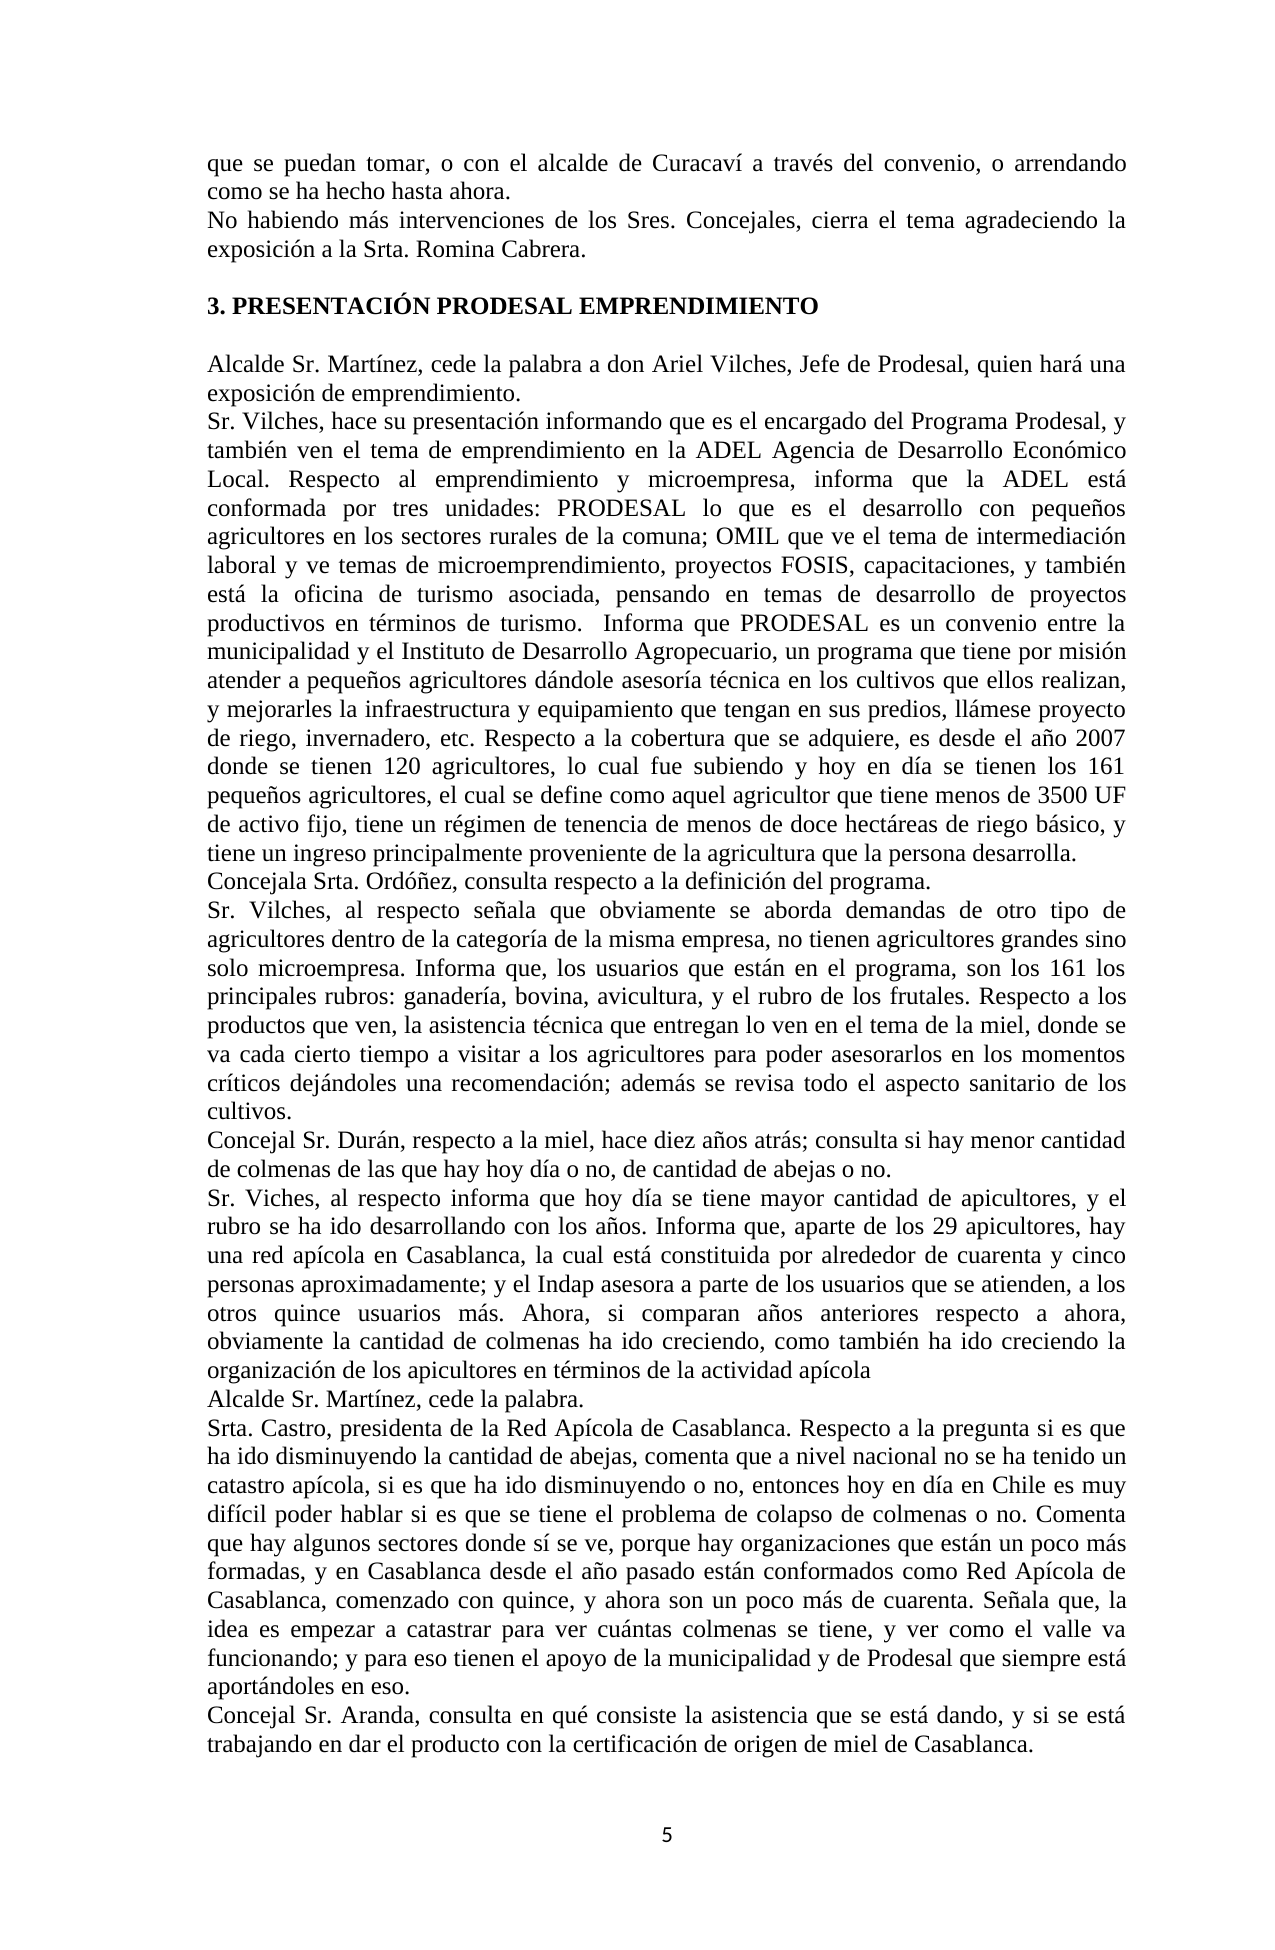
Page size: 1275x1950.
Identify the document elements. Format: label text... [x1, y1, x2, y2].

text Alcalde Sr. Martínez, cede la palabra. [207, 1384, 1127, 1413]
text 3. PRESENTACIÓN PRODESAL EMPRENDIMIENTO [207, 291, 1127, 320]
text Concejal Sr. Durán, respecto a la miel, hace diez años atrás; consulta si hay menor cantidad de colmenas de las que hay hoy día o no, de cantidad de abejas o no. [207, 1125, 1127, 1183]
text Sr. Viches, al respecto informa que hoy día se tiene mayor cantidad de apicultores, y el rubro se ha ido desarrollando con los años. Informa que, aparte de los 29 apicultores, hay una red apícola en Casablanca, la cual está constituida por alrededor de cuarenta y cinco personas aproximadamente; y el Indap asesora a parte de los usuarios que se atienden, a los otros quince usuarios más. Ahora, si comparan años anteriores respecto a ahora, obviamente la cantidad de colmenas ha ido creciendo, como también ha ido creciendo la organización de los apicultores en términos de la actividad apícola [207, 1183, 1127, 1384]
text Sr. Vilches, hace su presentación informando que es el encargado del Programa Prodesal, y también ven el tema de emprendimiento en la ADEL Agencia de Desarrollo Económico Local. Respecto al emprendimiento y microempresa, informa que la ADEL está conformada por tres unidades: PRODESAL lo que es el desarrollo con pequeños agricultores en los sectores rurales de la comuna; OMIL que ve el tema de intermediación laboral y ve temas de microemprendimiento, proyectos FOSIS, capacitaciones, y también está la oficina de turismo asociada, pensando en temas de desarrollo de proyectos productivos en términos de turismo. Informa que PRODESAL es un convenio entre la municipalidad y el Instituto de Desarrollo Agropecuario, un programa que tiene por misión atender a pequeños agricultores dándole asesoría técnica en los cultivos que ellos realizan, y mejorarles la infraestructura y equipamiento que tengan en sus predios, llámese proyecto de riego, invernadero, etc. Respecto a la cobertura que se adquiere, es desde el año 2007 donde se tienen 120 agricultores, lo cual fue subiendo y hoy en día se tienen los 161 pequeños agricultores, el cual se define como aquel agricultor que tiene menos de 3500 UF de activo fijo, tiene un régimen de tenencia de menos de doce hectáreas de riego básico, y tiene un ingreso principalmente proveniente de la agricultura que la persona desarrolla. [207, 406, 1127, 866]
text Concejal Sr. Aranda, consulta en qué consiste la asistencia que se está dando, y si se está trabajando en dar el producto con la certificación de origen de miel de Casablanca. [207, 1700, 1127, 1758]
text Concejala Srta. Ordóñez, consulta respecto a la definición del programa. [207, 866, 1127, 895]
text Sr. Vilches, al respecto señala que obviamente se aborda demandas de otro tipo de agricultores dentro de la categoría de la misma empresa, no tienen agricultores grandes sino solo microempresa. Informa que, los usuarios que están en el programa, son los 161 los principales rubros: ganadería, bovina, avicultura, y el rubro de los frutales. Respecto a los productos que ven, la asistencia técnica que entregan lo ven en el tema de la miel, donde se va cada cierto tiempo a visitar a los agricultores para poder asesorarlos en los momentos críticos dejándoles una recomendación; además se revisa todo el aspecto sanitario de los cultivos. [207, 895, 1127, 1125]
text No habiendo más intervenciones de los Sres. Concejales, cierra el tema agradeciendo la exposición a la Srta. Romina Cabrera. [207, 205, 1127, 263]
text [207, 148, 1127, 205]
text Srta. Castro, presidenta de la Red Apícola de Casablanca. Respecto a la pregunta si es que ha ido disminuyendo la cantidad de abejas, comenta que a nivel nacional no se ha tenido un catastro apícola, si es que ha ido disminuyendo o no, entonces hoy en día en Chile es muy difícil poder hablar si es que se tiene el problema de colapso de colmenas o no. Comenta que hay algunos sectores donde sí se ve, porque hay organizaciones que están un poco más formadas, y en Casablanca desde el año pasado están conformados como Red Apícola de Casablanca, comenzado con quince, y ahora son un poco más de cuarenta. Señala que, la idea es empezar a catastrar para ver cuántas colmenas se tiene, y ver como el valle va funcionando; y para eso tienen el apoyo de la municipalidad y de Prodesal que siempre está aportándoles en eso. [207, 1413, 1127, 1700]
text Alcalde Sr. Martínez, cede la palabra a don Ariel Vilches, Jefe de Prodesal, quien hará una exposición de emprendimiento. [207, 349, 1127, 406]
